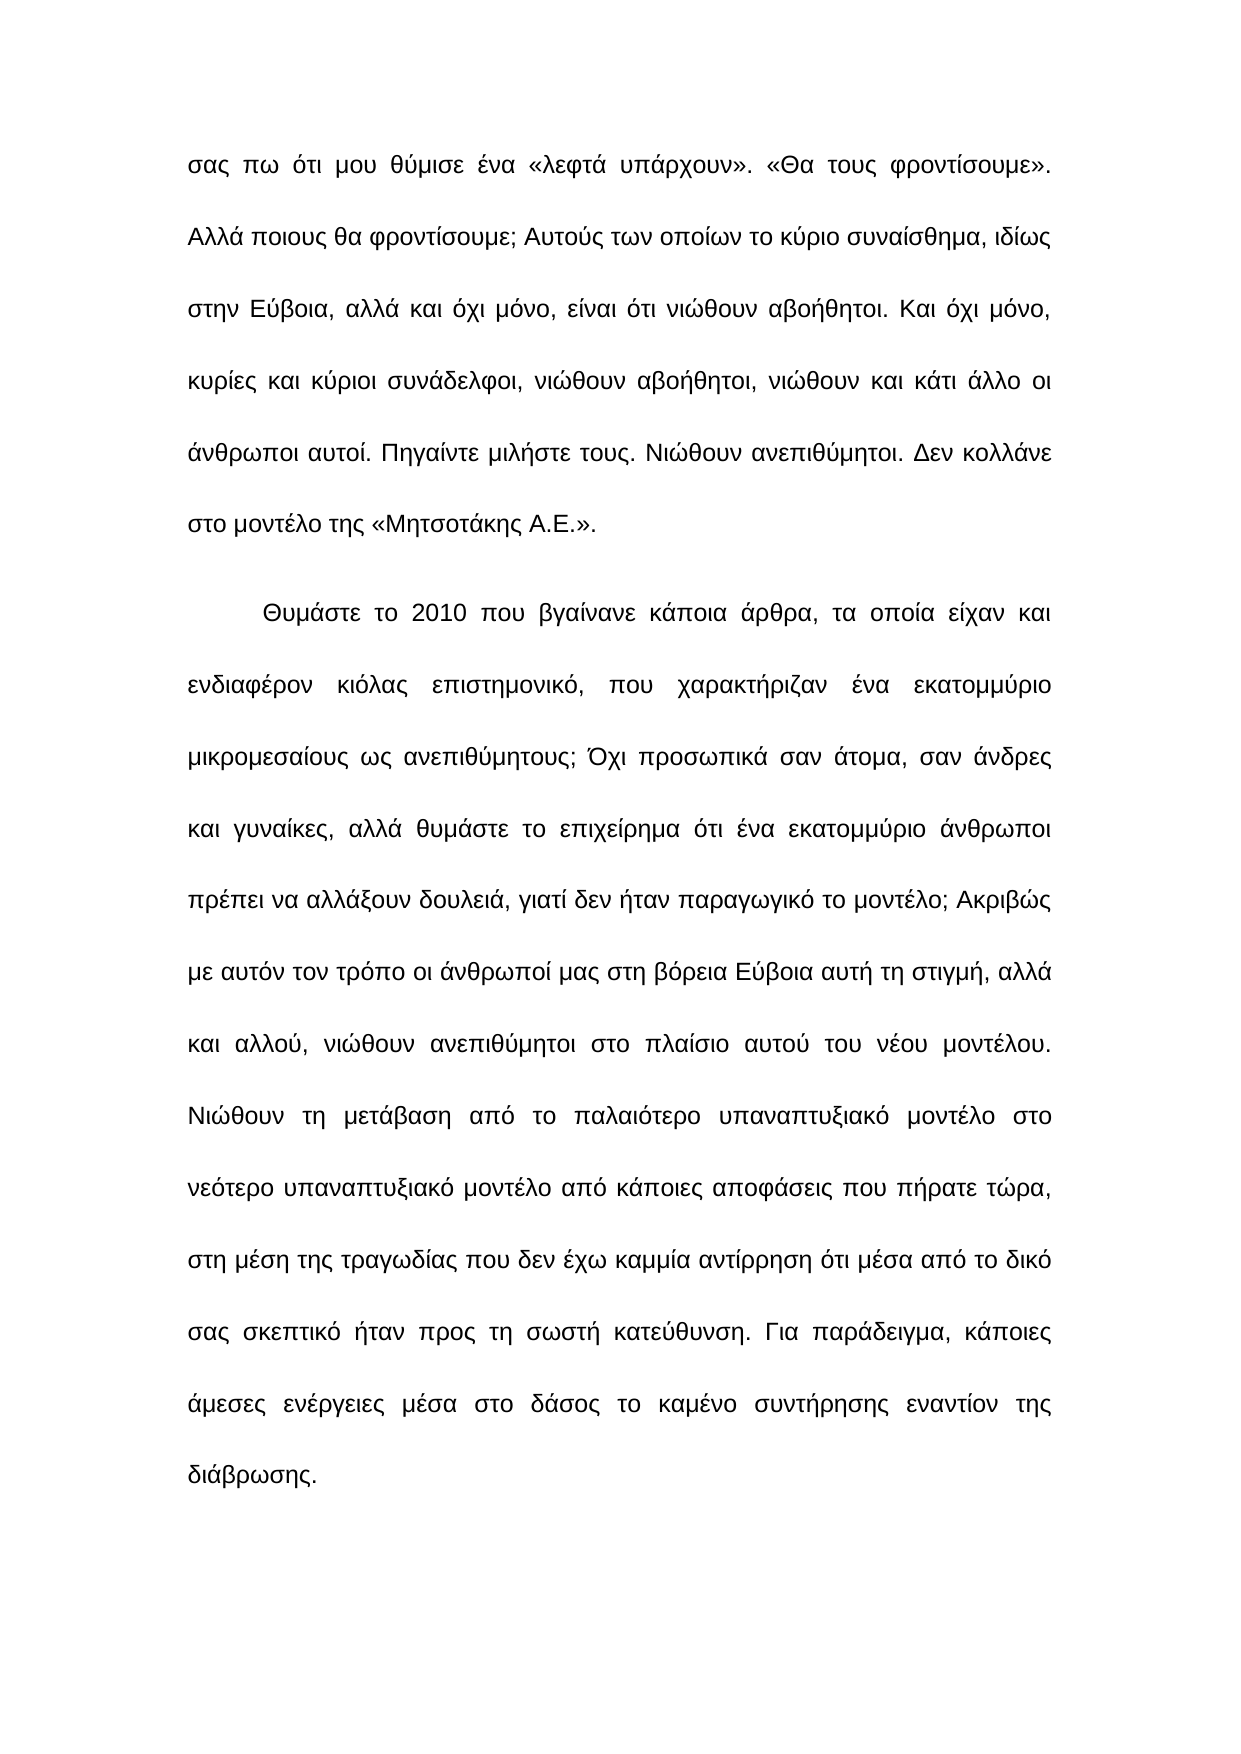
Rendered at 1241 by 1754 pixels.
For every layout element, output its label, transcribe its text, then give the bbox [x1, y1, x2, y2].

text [187, 150, 1053, 538]
text Θυμάστε το 2010 που βγαίνανε κάποια άρθρα, τα οποία είχαν και ενδιαφέρον κιόλας επιστημονικό, που χαρακτήριζαν ένα εκατομμύριο μικρομεσαίους ως ανεπιθύμητους; Όχι προσωπικά σαν άτομα, σαν άνδρες και γυναίκες, αλλά θυμάστε το επιχείρημα ότι ένα εκατομμύριο άνθρωποι πρέπει να αλλάξουν δουλειά, γιατί δεν ήταν παραγωγικό το μοντέλο; Ακριβώς με αυτόν τον τρόπο οι άνθρωποί μας στη βόρεια Εύβοια αυτή τη στιγμή, αλλά και αλλού, νιώθουν ανεπιθύμητοι στο πλαίσιο αυτού του νέου μοντέλου. Νιώθουν τη μετάβαση από το παλαιότερο υπαναπτυξιακό μοντέλο στο νεότερο υπαναπτυξιακό μοντέλο από κάποιες αποφάσεις που πήρατε τώρα, στη μέση της τραγωδίας που δεν έχω καμμία αντίρρηση ότι μέσα από το δικό σας σκεπτικό ήταν προς τη σωστή κατεύθυνση. Για παράδειγμα, κάποιες άμεσες ενέργειες μέσα στο δάσος το καμένο συντήρησης εναντίον της διάβρωσης. [187, 598, 1053, 1489]
